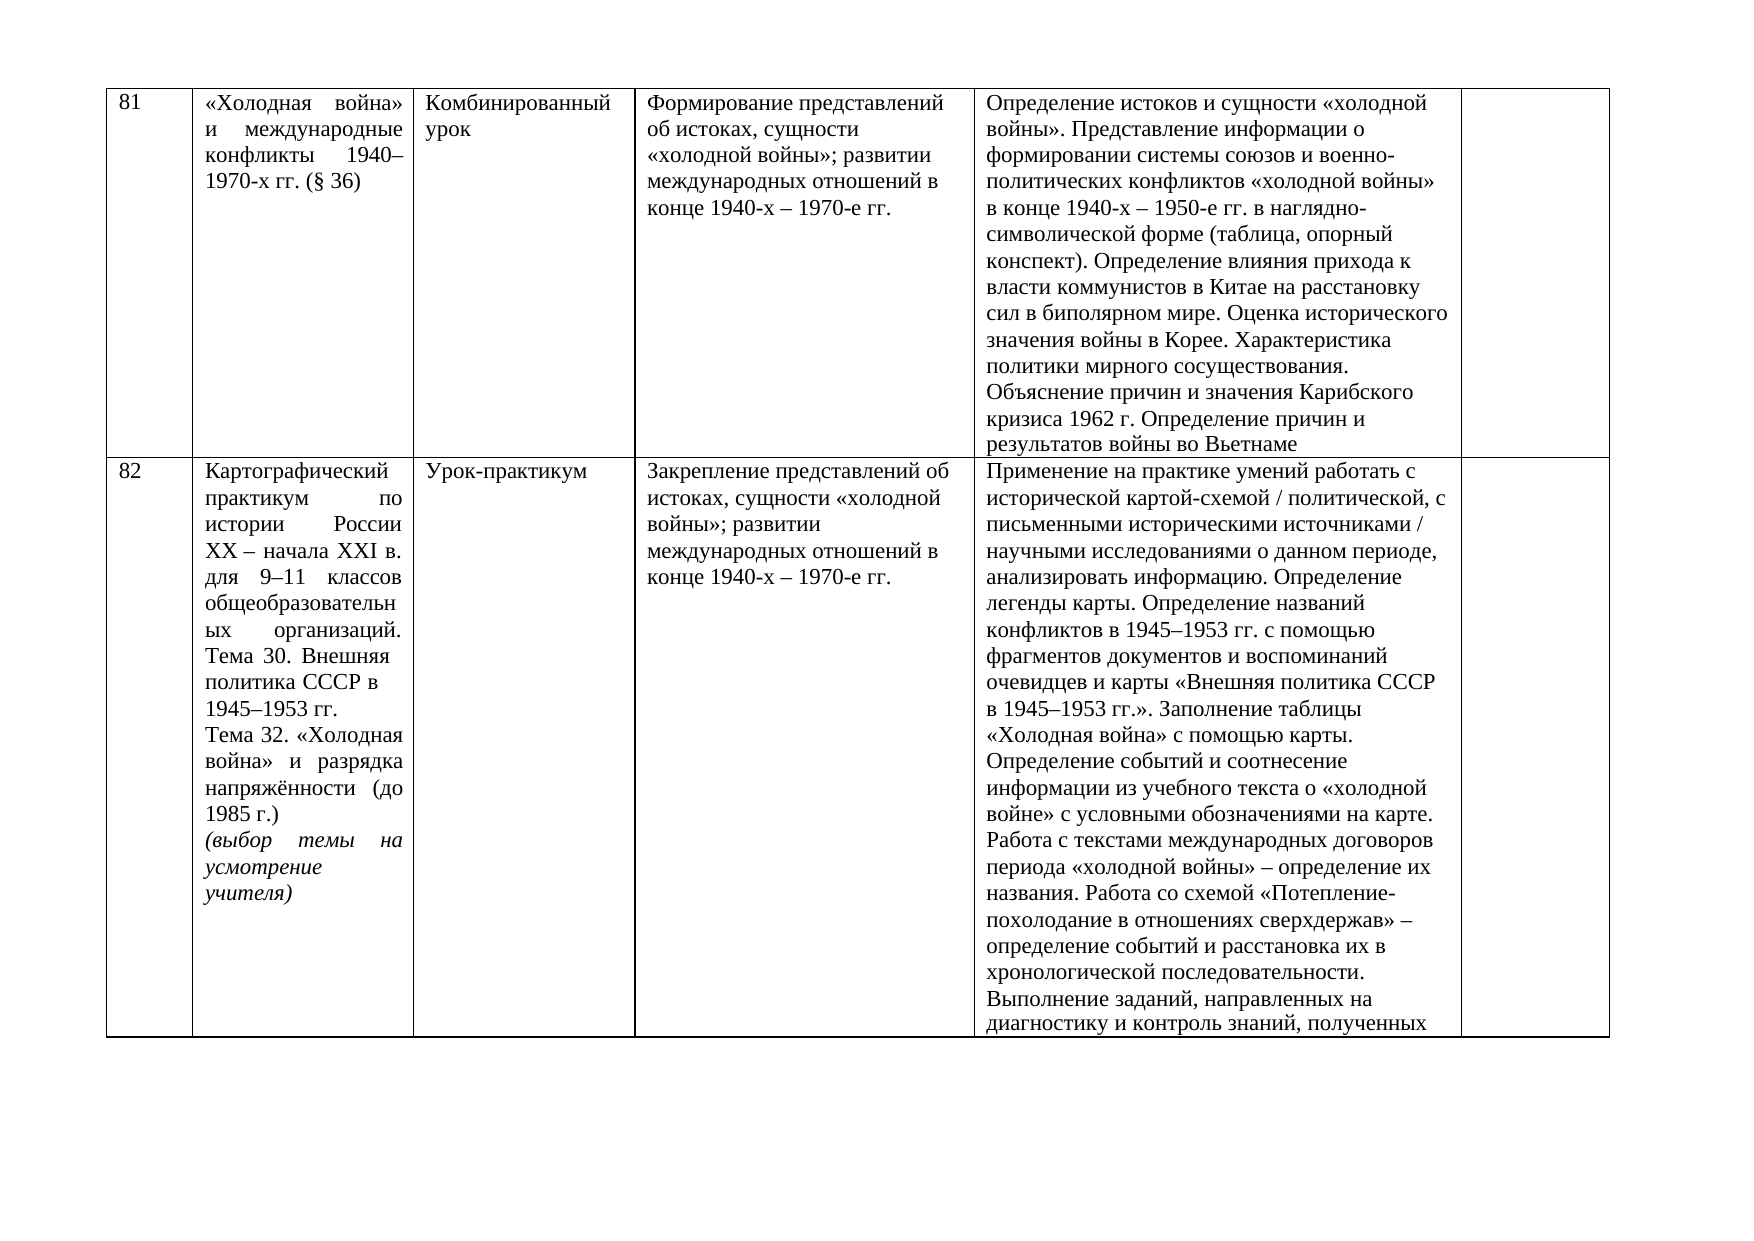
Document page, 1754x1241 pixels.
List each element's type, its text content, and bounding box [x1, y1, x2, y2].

table_header [1462, 89, 1609, 457]
table_cell Урок-практикум [414, 458, 634, 1036]
table_cell 82 [107, 458, 192, 1036]
table_cell Применение на практике умений работать с исторической картой-схемой / политической, с письменными историческими источниками / научными исследованиями о данном периоде, анализировать информацию. Определение легенды карты. Определение названий конфликтов в 1945–1953 гг. с помощью фрагментов документов и воспоминаний очевидцев и карты «Внешняя политика СССР в 1945–1953 гг.». Заполнение таблицы «Холодная война» с помощью карты. Определение событий и соотнесение информации из учебного текста о «холодной войне» с условными обозначениями на карте. Работа с текстами международных договоров периода «холодной войны» – определение их названия. Работа со схемой «Потепление- похолодание в отношениях сверхдержав» – определение событий и расстановка их в хронологической последовательности. Выполнение заданий, направленных на диагностику и контроль знаний, полученных [975, 458, 1461, 1036]
table_header Определение истоков и сущности «холодной войны». Представление информации о формировании системы союзов и военно- политических конфликтов «холодной войны» в конце 1940-х – 1950-е гг. в наглядно- символической форме (таблица, опорный конспект). Определение влияния прихода к власти коммунистов в Китае на расстановку сил в биполярном мире. Оценка исторического значения войны в Корее. Характеристика политики мирного сосуществования. Объяснение причин и значения Карибского кризиса 1962 г. Определение причин и результатов войны во Вьетнаме [975, 89, 1461, 457]
table_cell Картографический практикум по истории России XX – начала XXI в. для 9–11 классов общеобразовательн ых организаций. Тема 30. Внешняя политика СССР в 1945–1953 гг. Тема 32. «Холодная война» и разрядка напряжённости (до 1985 г.) (выбор темы на усмотрение учителя) [193, 458, 413, 1036]
table_header «Холодная война» и международные конфликты 1940– 1970-х гг. (§ 36) [193, 89, 413, 457]
table_header Комбинированный урок [414, 89, 634, 457]
table_header Формирование представлений об истоках, сущности «холодной войны»; развитии международных отношений в конце 1940-х – 1970-е гг. [636, 89, 974, 457]
table_cell [1462, 458, 1609, 1036]
table_header 81 [107, 89, 192, 457]
table_cell Закрепление представлений об истоках, сущности «холодной войны»; развитии международных отношений в конце 1940-х – 1970-е гг. [636, 458, 974, 1036]
